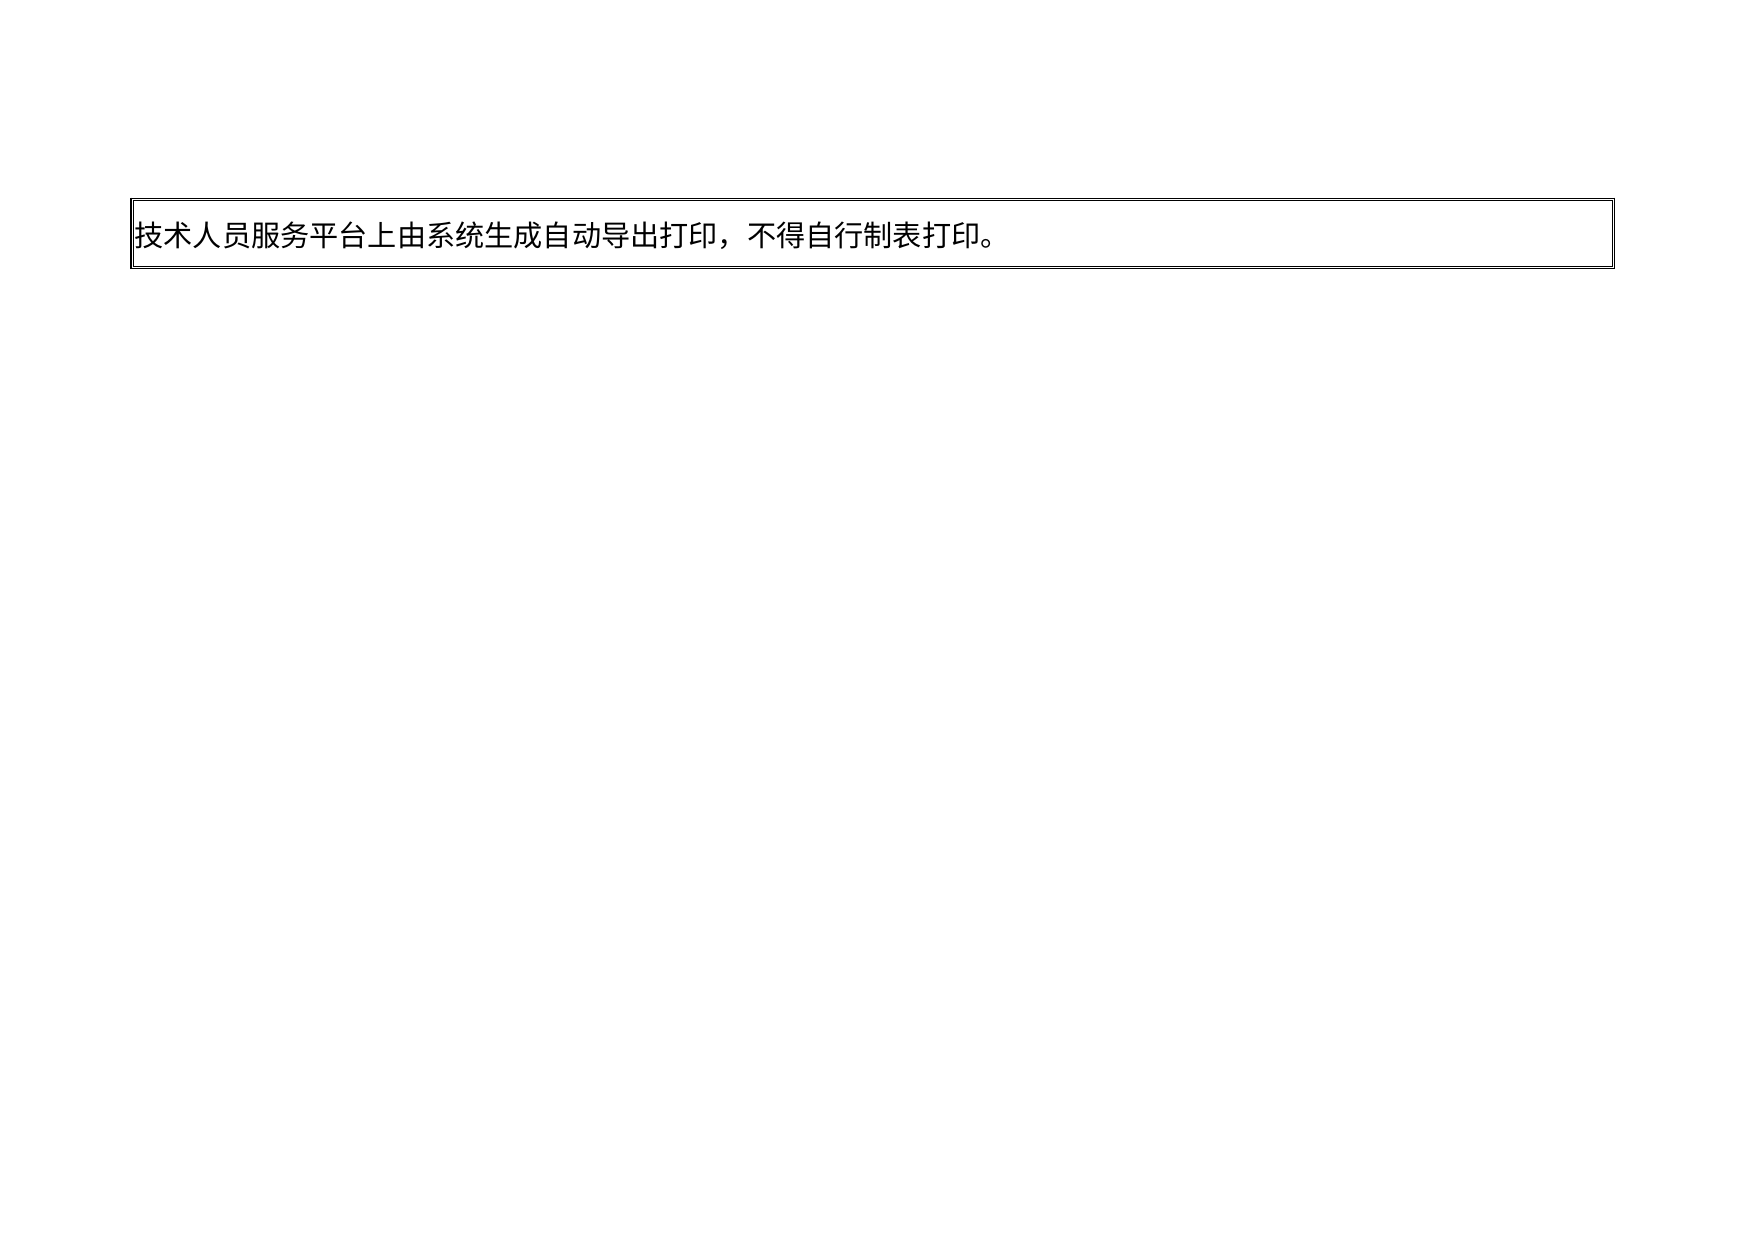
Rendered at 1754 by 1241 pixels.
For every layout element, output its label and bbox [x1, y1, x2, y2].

table_cell [134, 201, 1612, 266]
